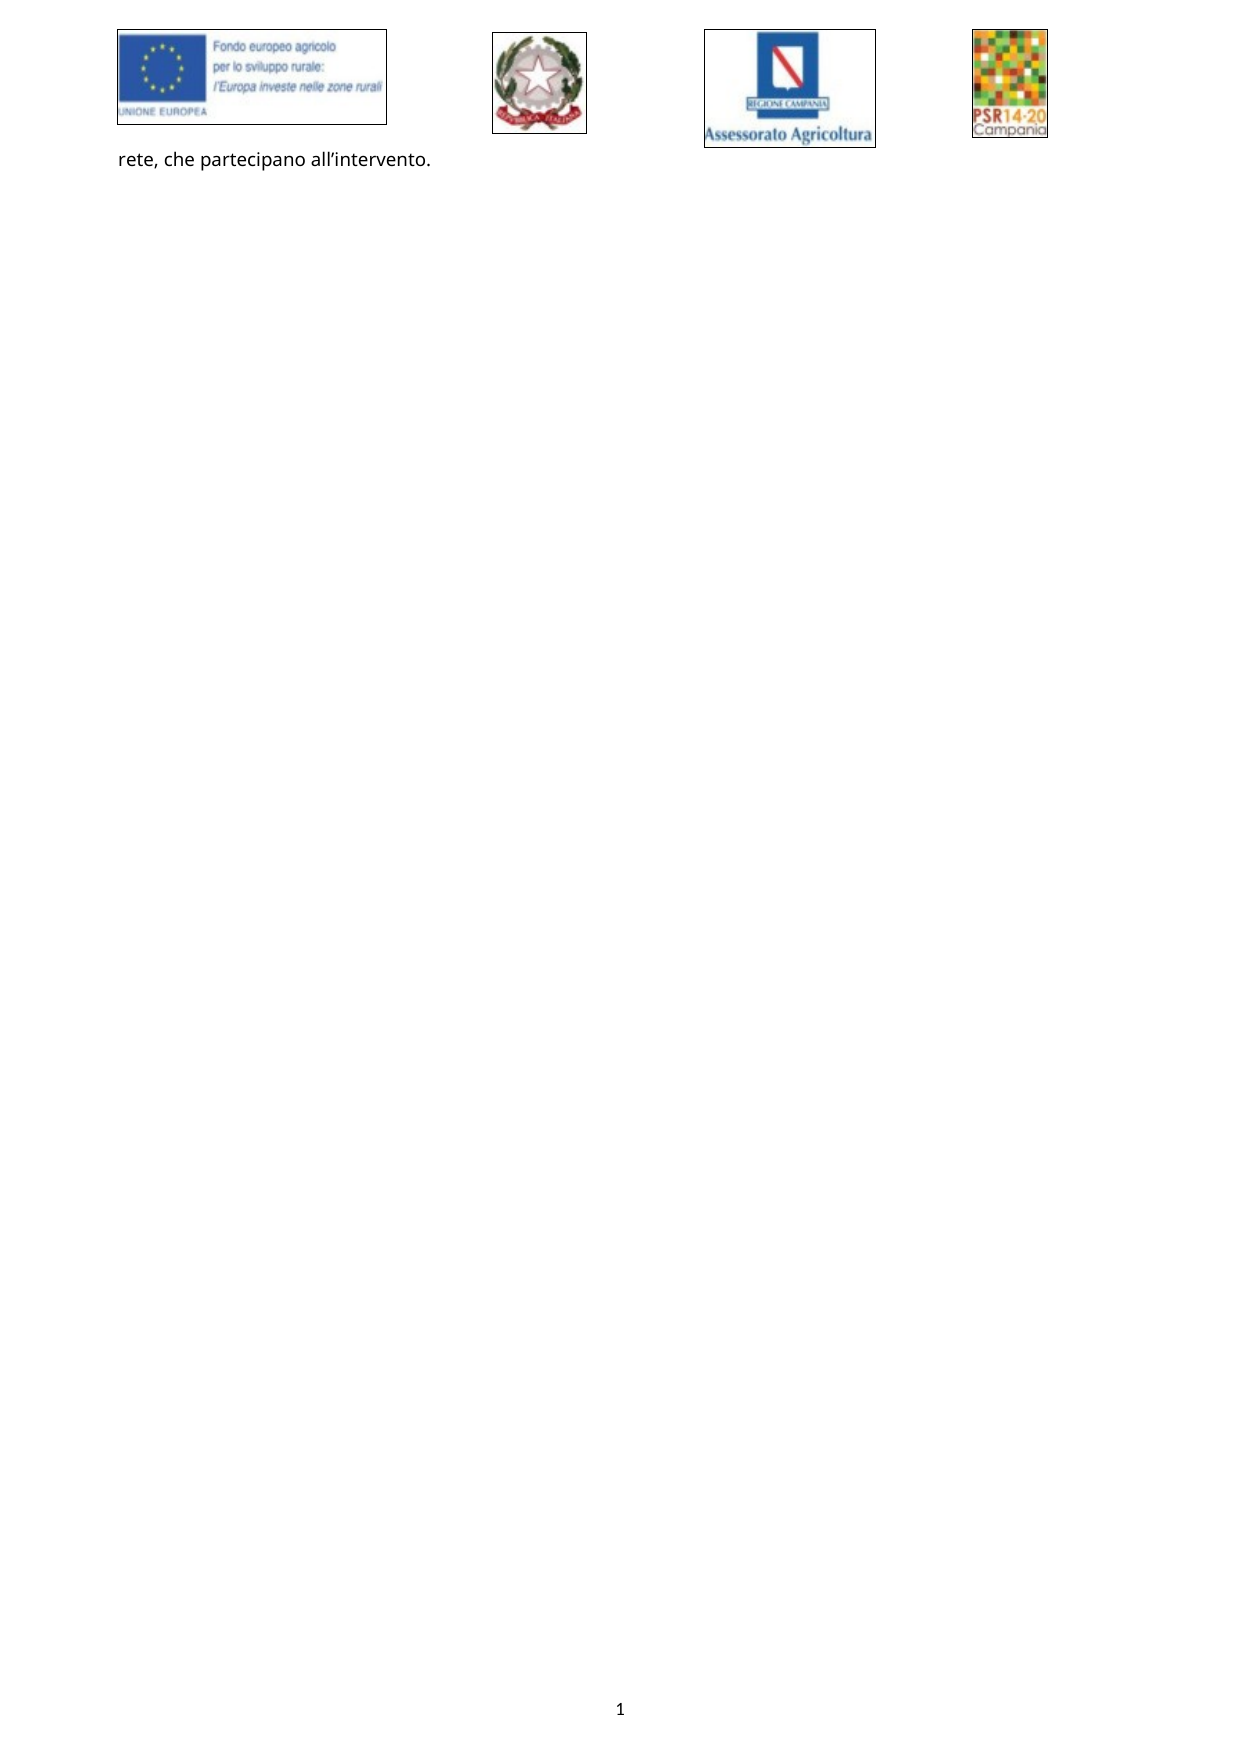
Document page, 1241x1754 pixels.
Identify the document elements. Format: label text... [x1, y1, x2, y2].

picture [973, 30, 1047, 137]
picture [705, 30, 875, 146]
picture [493, 33, 586, 133]
picture [118, 30, 386, 124]
